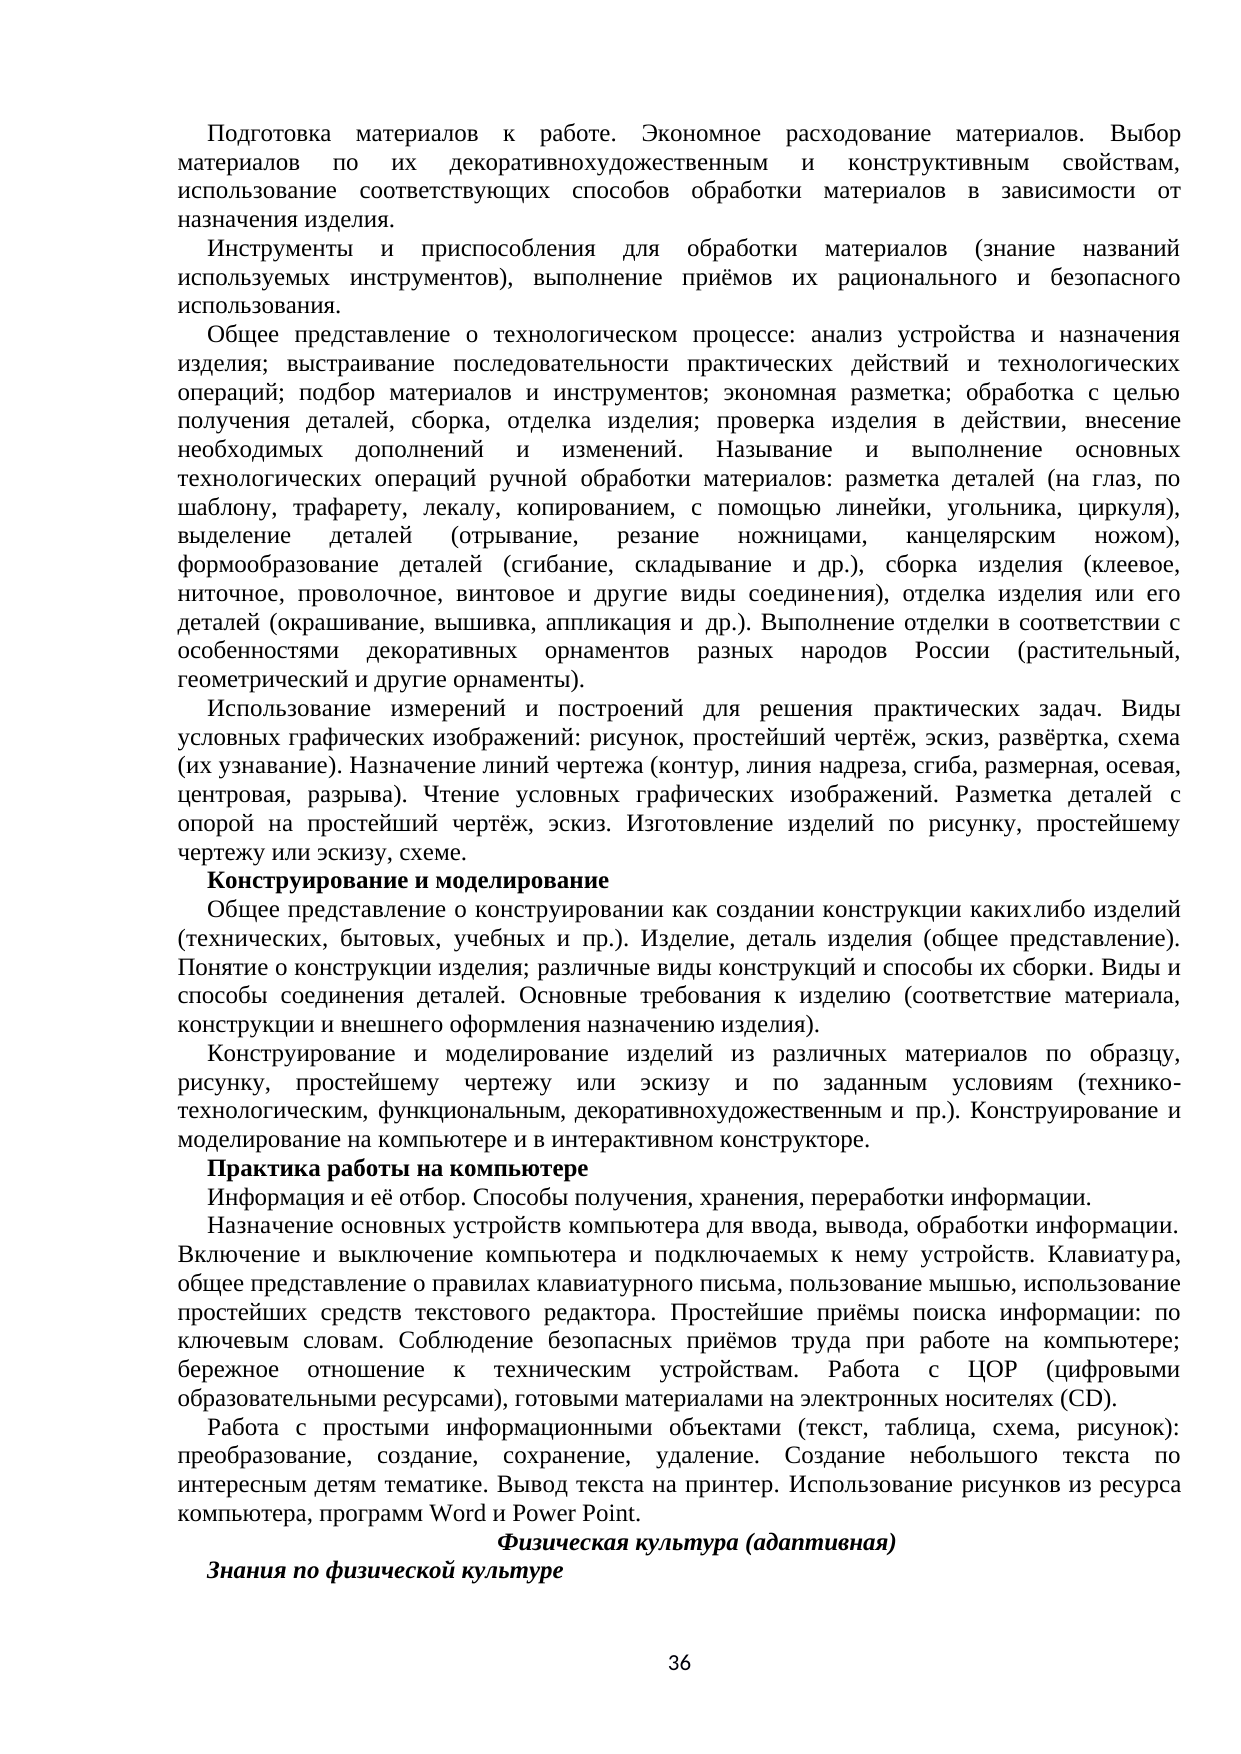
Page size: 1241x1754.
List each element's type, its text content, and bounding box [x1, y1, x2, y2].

text Знания по физической культуре [177, 1556, 1181, 1584]
text Использование измерений и построений для решения практических задач. Виды условных графических изображений: рисунок, простейший чертёж, эскиз, развёртка, схема (их узнавание). Назначение линий чертежа (контур, линия надреза, сгиба, размерная, осевая, центровая, разрыва). Чтение условных графических изображений. Разметка деталей с опорой на простейший чертёж, эскиз. Изготовление изделий по рисунку, простейшему чертежу или эскизу, схеме. [177, 693, 1181, 866]
text Подготовка материалов к работе. Экономное расходование материалов. Выбор материалов по их декоративно­художественным и конструктивным свойствам, использование соответствующих способов обработки материалов в зависимости от назначения изделия. [177, 118, 1181, 233]
text Физическая культура (адаптивная) [177, 1527, 1181, 1556]
text Общее представление о конструировании как создании конструкции каких­либо изделий (технических, бытовых, учебных и пр.). Изделие, деталь изделия (общее представление). Понятие о конструкции изделия; различные виды конструкций и способы их сборки. Виды и способы соединения деталей. Основные требования к изделию (соответствие материала, конструкции и внешнего оформления назначению изделия). [177, 894, 1181, 1038]
text Работа с простыми информационными объектами (текст, таблица, схема, рисунок): преобразование, создание, сохранение, удаление. Создание небольшого текста по интересным детям тематике. Вывод текста на принтер. Использование рисунков из ресурса компьютера, программ Word и Power Point. [177, 1412, 1181, 1527]
text Конструирование и моделирование [177, 866, 1181, 894]
text Конструирование и моделирование изделий из различных материалов по образцу, рисунку, простейшему чертежу или эскизу и по заданным условиям (технико­технологическим, функциональным, декоративно­художественным и пр.). Конструирование и моделирование на компьютере и в интерактивном конструкторе. [177, 1038, 1181, 1153]
text Общее представление о технологическом процессе: анализ устройства и назначения изделия; выстраивание последовательности практических действий и технологических операций; подбор материалов и инструментов; экономная разметка; обработка с целью получения деталей, сборка, отделка изделия; проверка изделия в действии, внесение необходимых дополнений и изменений. Называние и выполнение основных технологических операций ручной обработки материалов: разметка деталей (на глаз, по шаблону, трафарету, лекалу, копированием, с помощью линейки, угольника, циркуля), выделение деталей (отрывание, резание ножницами, канцелярским ножом), формообразование деталей (сгибание, складывание и др.), сборка изделия (клеевое, ниточное, проволочное, винтовое и другие виды соединения), отделка изделия или его деталей (окрашивание, вышивка, аппликация и др.). Выполнение отделки в соответствии с особенностями декоративных орнаментов разных народов России (растительный, геометрический и другие орнаменты). [177, 319, 1181, 693]
text Инструменты и приспособления для обработки материалов (знание названий используемых инструментов), выполнение приёмов их рационального и безопасного использования. [177, 233, 1181, 319]
text Назначение основных устройств компьютера для ввода, вывода, обработки информации. Включение и выключение компьютера и подключаемых к нему устройств. Клавиатура, общее представление о правилах клавиатурного письма, пользование мышью, использование простейших средств текстового редактора. Простейшие приёмы поиска информации: по ключевым словам. Соблюдение безопасных приёмов труда при работе на компьютере; бережное отношение к техническим устройствам. Работа с ЦОР (цифровыми образовательными ресурсами), готовыми материалами на электронных носителях (CD). [177, 1211, 1181, 1412]
text Информация и её отбор. Способы получения, хранения, переработки информации. [177, 1182, 1181, 1211]
text Практика работы на компьютере [177, 1153, 1181, 1182]
